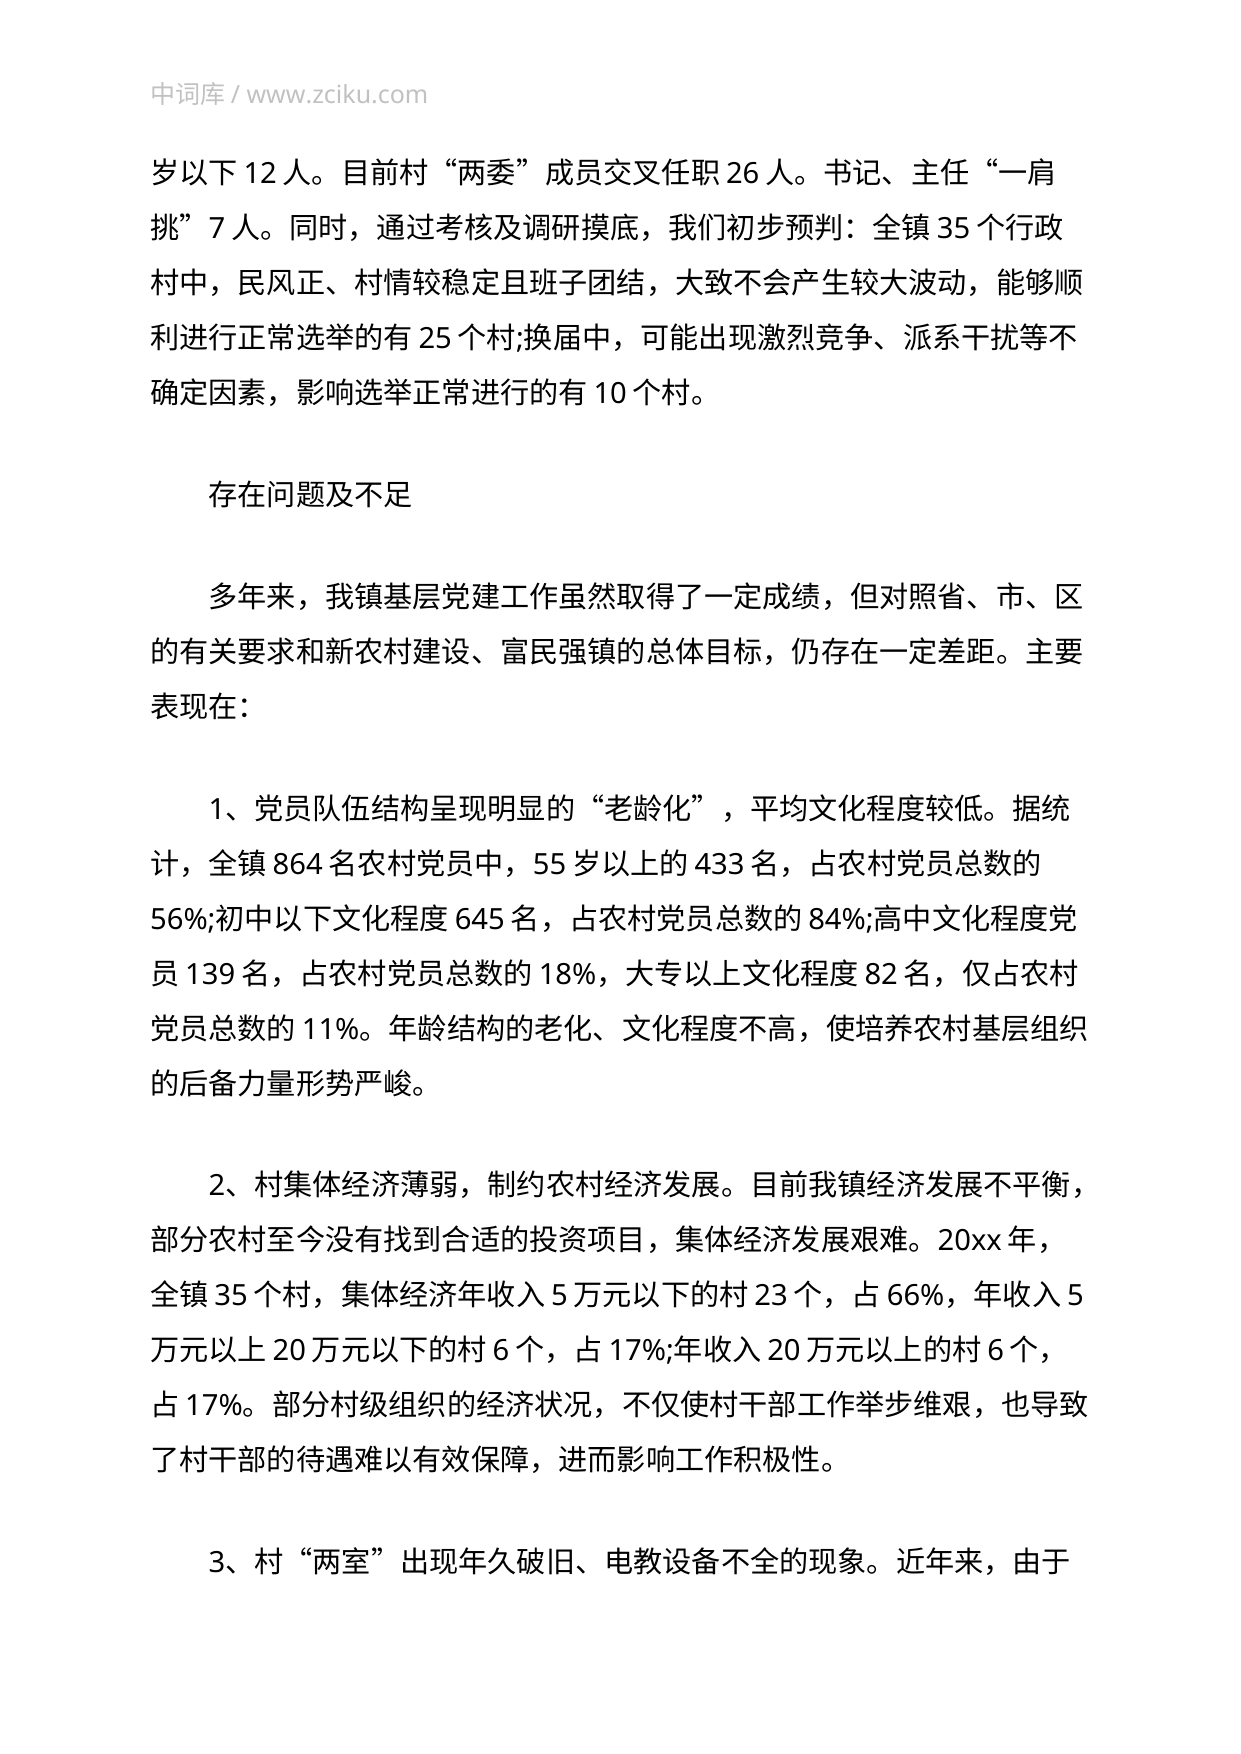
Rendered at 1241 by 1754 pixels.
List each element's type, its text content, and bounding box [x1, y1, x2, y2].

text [150, 1539, 1090, 1581]
text 存在问题及不足 [150, 472, 1090, 514]
text 1、党员队伍结构呈现明显的“老龄化”，平均文化程度较低。据统计，全镇864名农村党员中，55岁以上的433名，占农村党员总数的56%;初中以下文化程度645名，占农村党员总数的84%;高中文化程度党员139名，占农村党员总数的18%，大专以上文化程度82名，仅占农村党员总数的11%。年龄结构的老化、文化程度不高，使培养农村基层组织的后备力量形势严峻。 [150, 785, 1090, 1102]
text 2、村集体经济薄弱，制约农村经济发展。目前我镇经济发展不平衡，部分农村至今没有找到合适的投资项目，集体经济发展艰难。20xx年，全镇35个村，集体经济年收入5万元以下的村23个，占66%，年收入5万元以上20万元以下的村6个，占17%;年收入20万元以上的村6个，占17%。部分村级组织的经济状况，不仅使村干部工作举步维艰，也导致了村干部的待遇难以有效保障，进而影响工作积极性。 [150, 1162, 1090, 1479]
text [150, 150, 1090, 412]
text 多年来，我镇基层党建工作虽然取得了一定成绩，但对照省、市、区的有关要求和新农村建设、富民强镇的总体目标，仍存在一定差距。主要表现在： [150, 574, 1090, 726]
